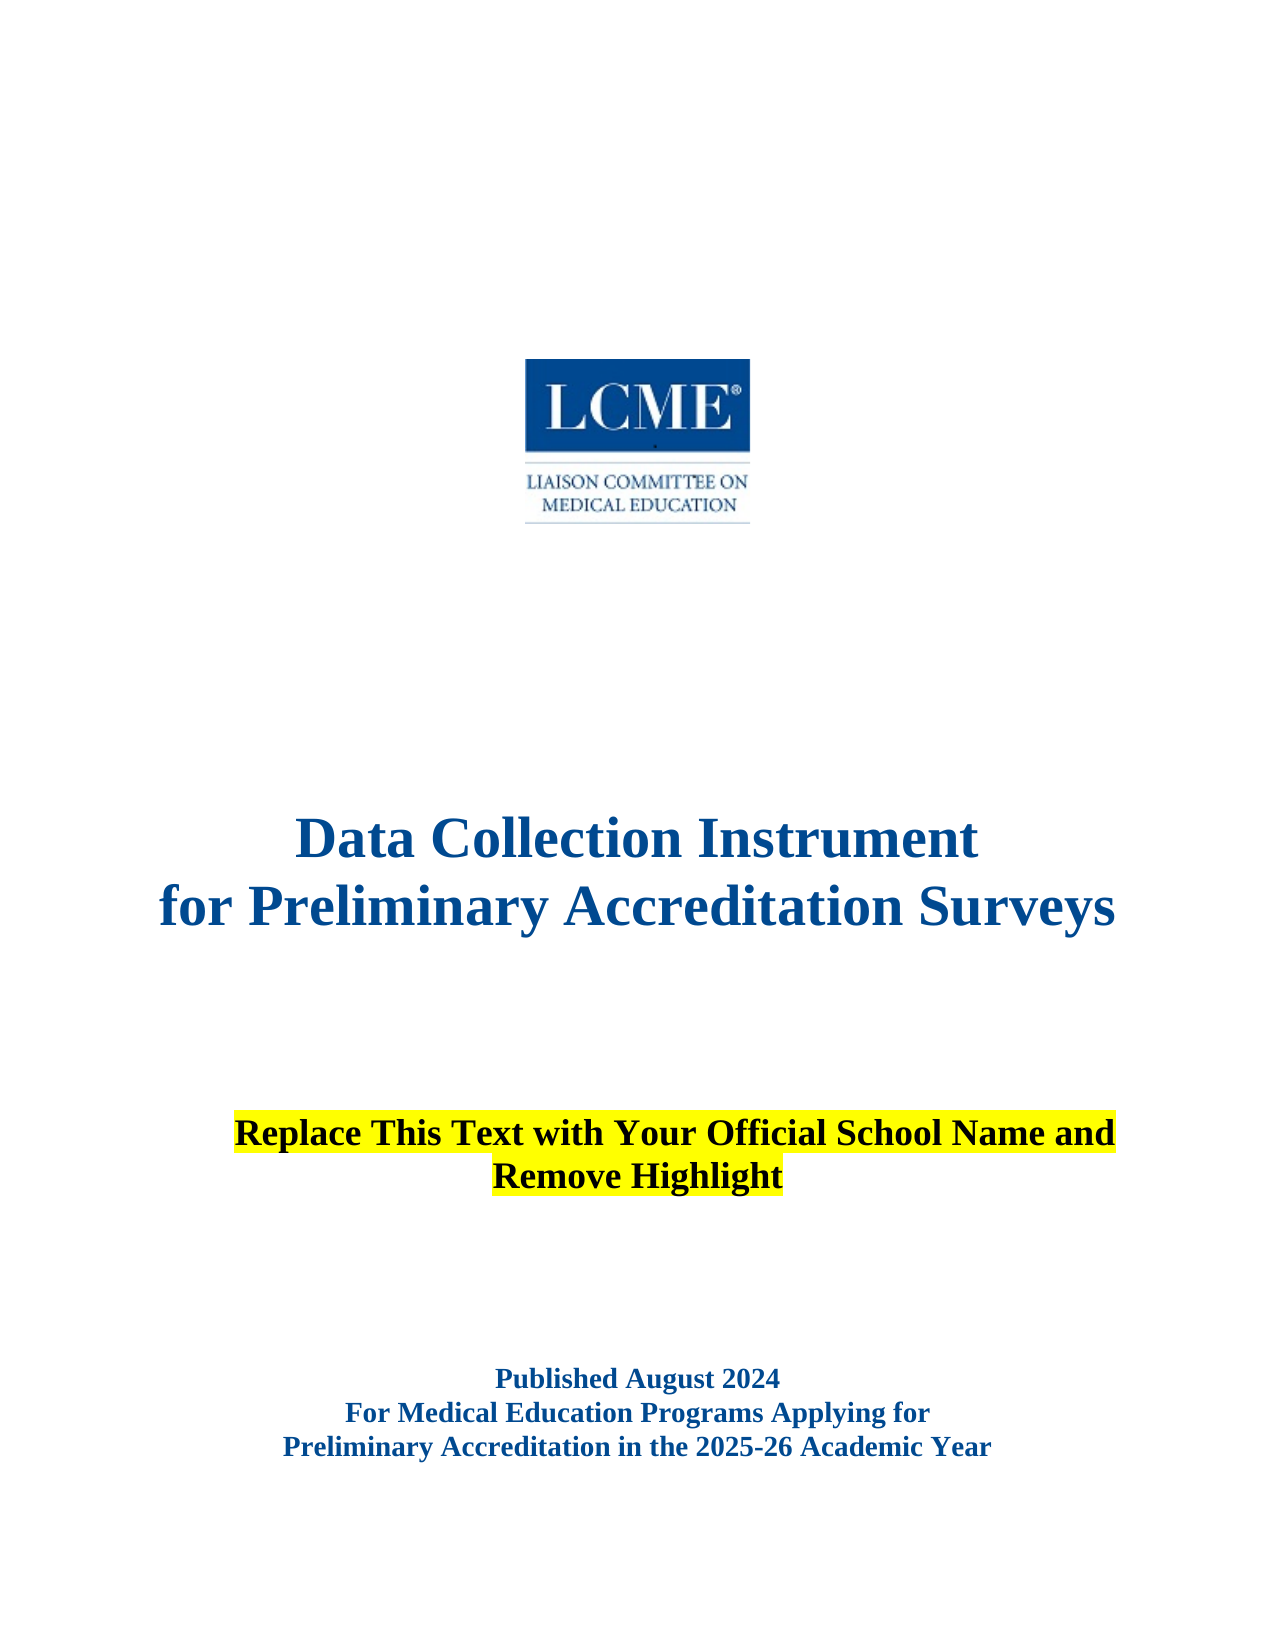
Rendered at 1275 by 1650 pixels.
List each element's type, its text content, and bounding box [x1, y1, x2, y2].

text Preliminary Accreditation in the 2025-26 Academic Year [94, 1429, 1181, 1462]
text Replace This Text with Your Official School Name and Remove Highlight [783, 1110, 1181, 1196]
text Replace This Text with Your Official School Name and Remove Highlight [94, 1110, 492, 1196]
text for Preliminary Accreditation Surveys [94, 871, 1181, 938]
text Published August 2024 [94, 1362, 1181, 1395]
text For Medical Education Programs Applying for [94, 1395, 1181, 1429]
text Data Collection Instrument [94, 803, 1181, 871]
picture [525, 359, 750, 524]
